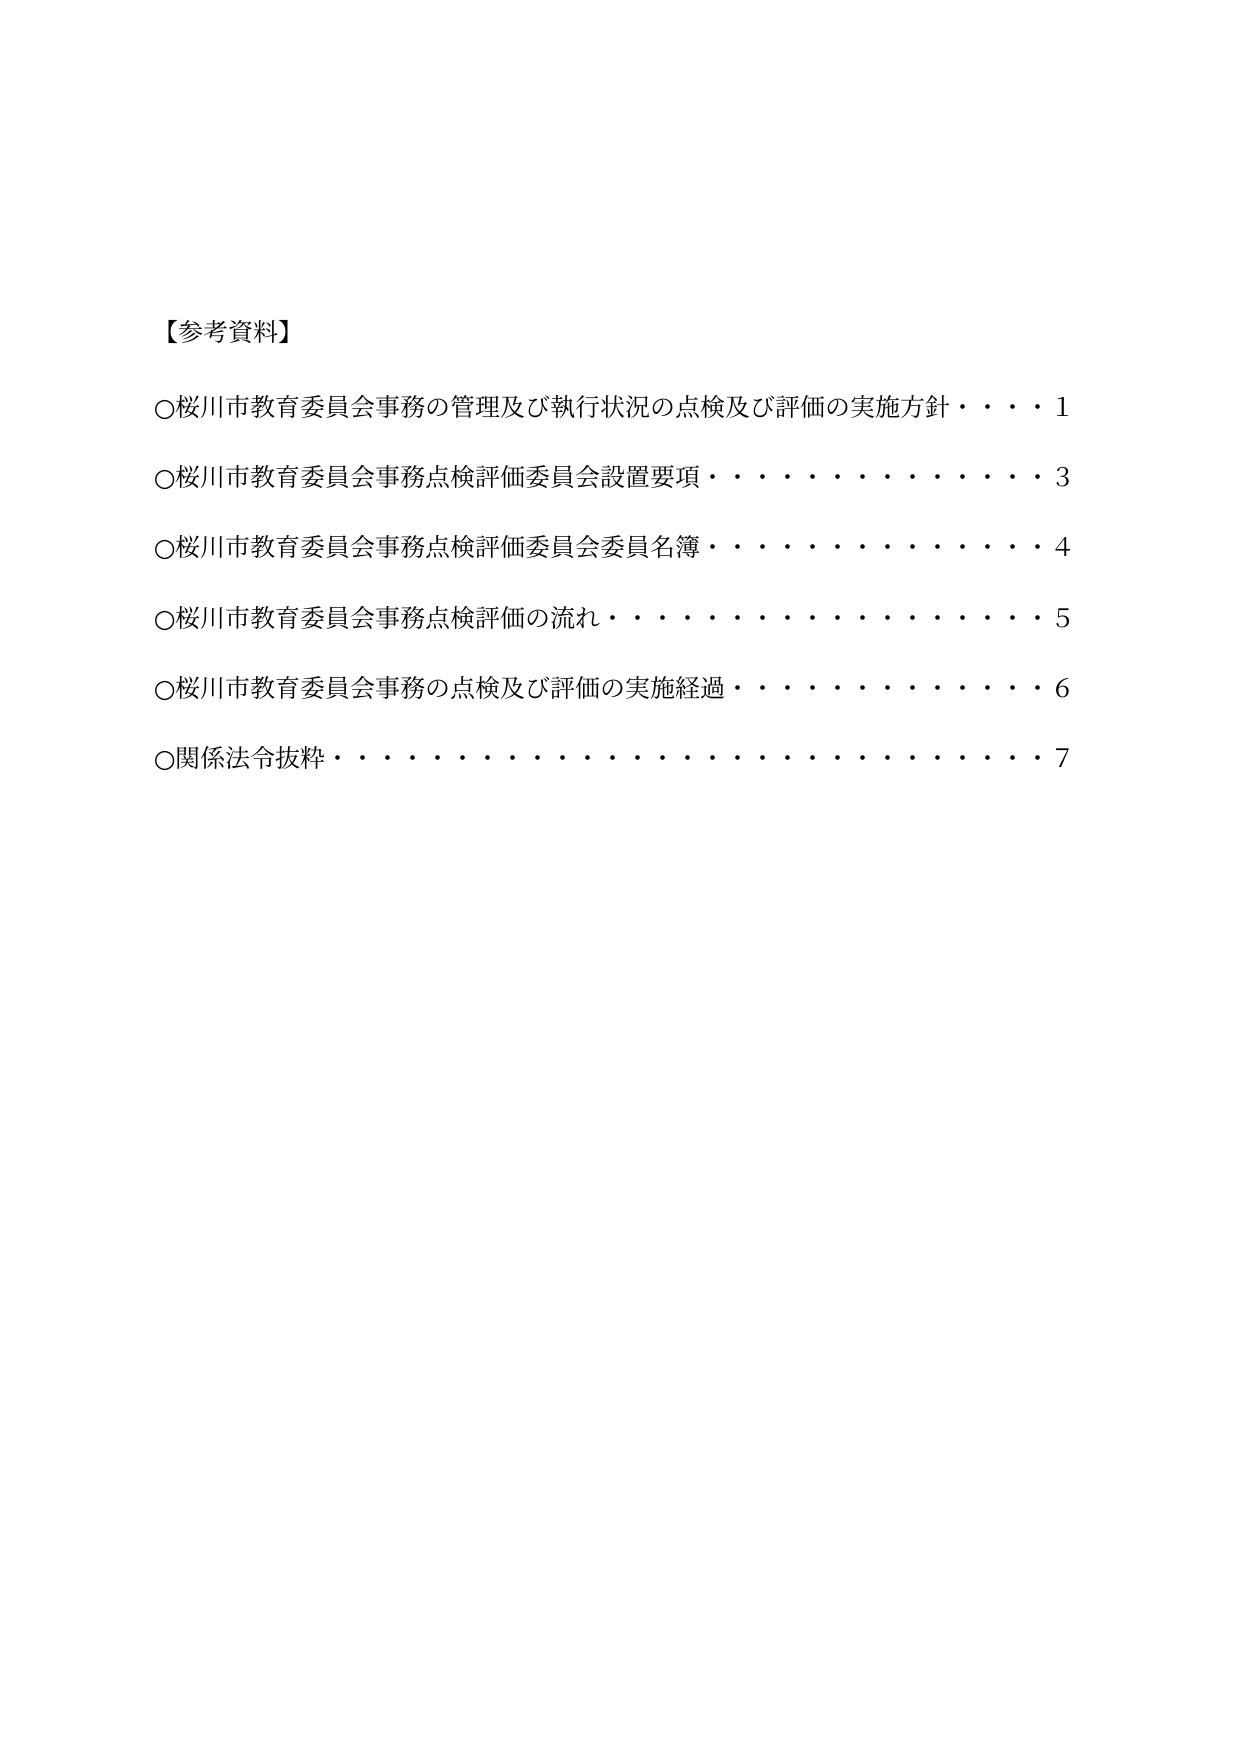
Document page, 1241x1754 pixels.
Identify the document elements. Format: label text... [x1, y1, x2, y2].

text ○桜川市教育委員会事務点検評価委員会設置要項・・・・・・・・・・・・・・３ [153, 458, 1087, 494]
text ○桜川市教育委員会事務点検評価の流れ・・・・・・・・・・・・・・・・・・５ [153, 598, 1087, 634]
text ○桜川市教育委員会事務点検評価委員会委員名簿・・・・・・・・・・・・・・４ [153, 528, 1087, 564]
text ○桜川市教育委員会事務の管理及び執行状況の点検及び評価の実施方針・・・・１ [153, 388, 1087, 424]
text ○関係法令抜粋・・・・・・・・・・・・・・・・・・・・・・・・・・・・・７ [153, 738, 1087, 774]
text ○桜川市教育委員会事務の点検及び評価の実施経過・・・・・・・・・・・・・６ [153, 668, 1087, 704]
text 【参考資料】 [153, 312, 1087, 348]
